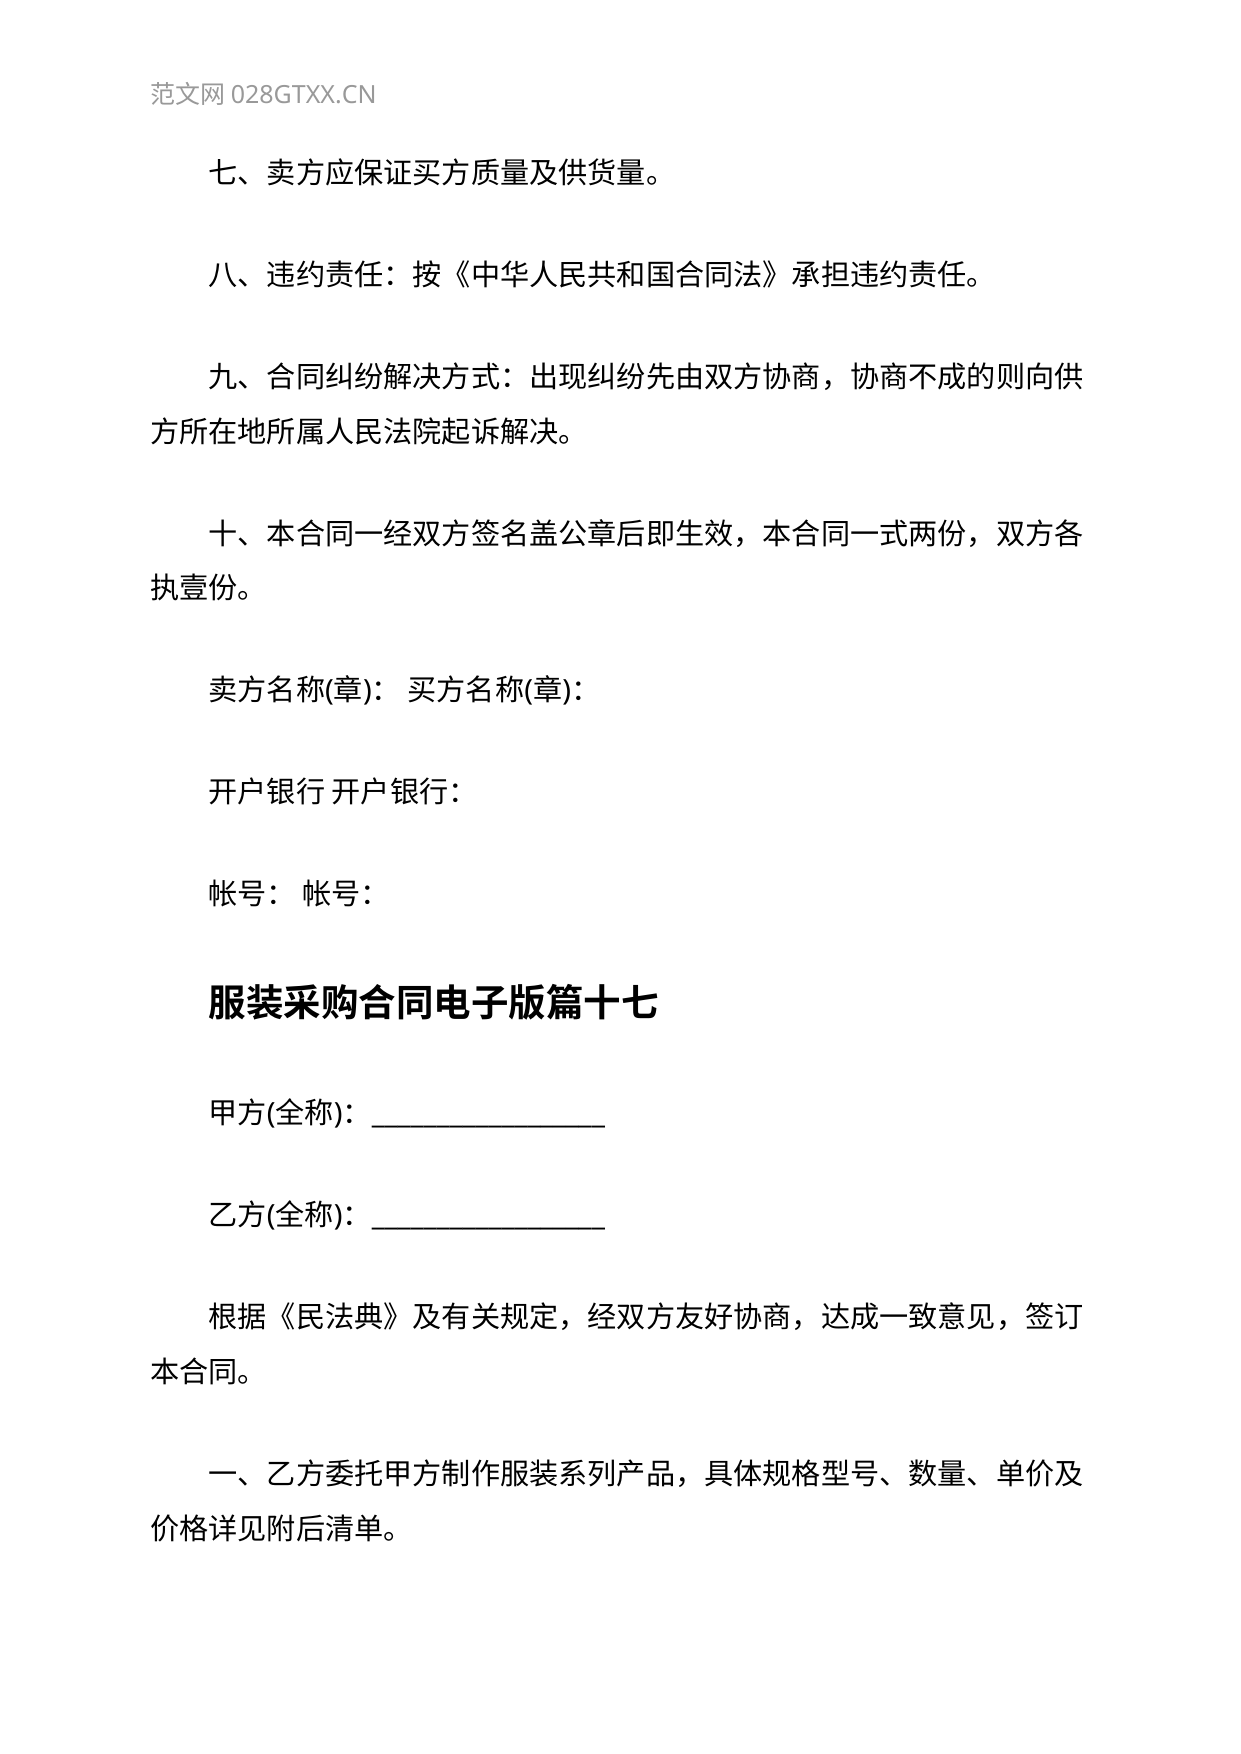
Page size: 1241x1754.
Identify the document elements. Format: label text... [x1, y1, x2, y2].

text 八、违约责任：按《中华人民共和国合同法》承担违约责任。 [150, 252, 1090, 294]
text 一、乙方委托甲方制作服装系列产品，具体规格型号、数量、单价及价格详见附后清单。 [150, 1450, 1090, 1548]
text 乙方(全称)：__________________ [150, 1192, 1090, 1234]
text 七、卖方应保证买方质量及供货量。 [150, 150, 1090, 192]
text 根据《民法典》及有关规定，经双方友好协商，达成一致意见，签订本合同。 [150, 1294, 1090, 1391]
text 卖方名称(章)： 买方名称(章)： [150, 667, 1090, 709]
text 甲方(全称)：__________________ [150, 1090, 1090, 1132]
text 开户银行 开户银行： [150, 769, 1090, 811]
text 帐号： 帐号： [150, 871, 1090, 913]
text 服装采购合同电子版篇十七 [150, 972, 1090, 1027]
text 十、本合同一经双方签名盖公章后即生效，本合同一式两份，双方各执壹份。 [150, 510, 1090, 607]
text 九、合同纠纷解决方式：出现纠纷先由双方协商，协商不成的则向供方所在地所属人民法院起诉解决。 [150, 353, 1090, 451]
